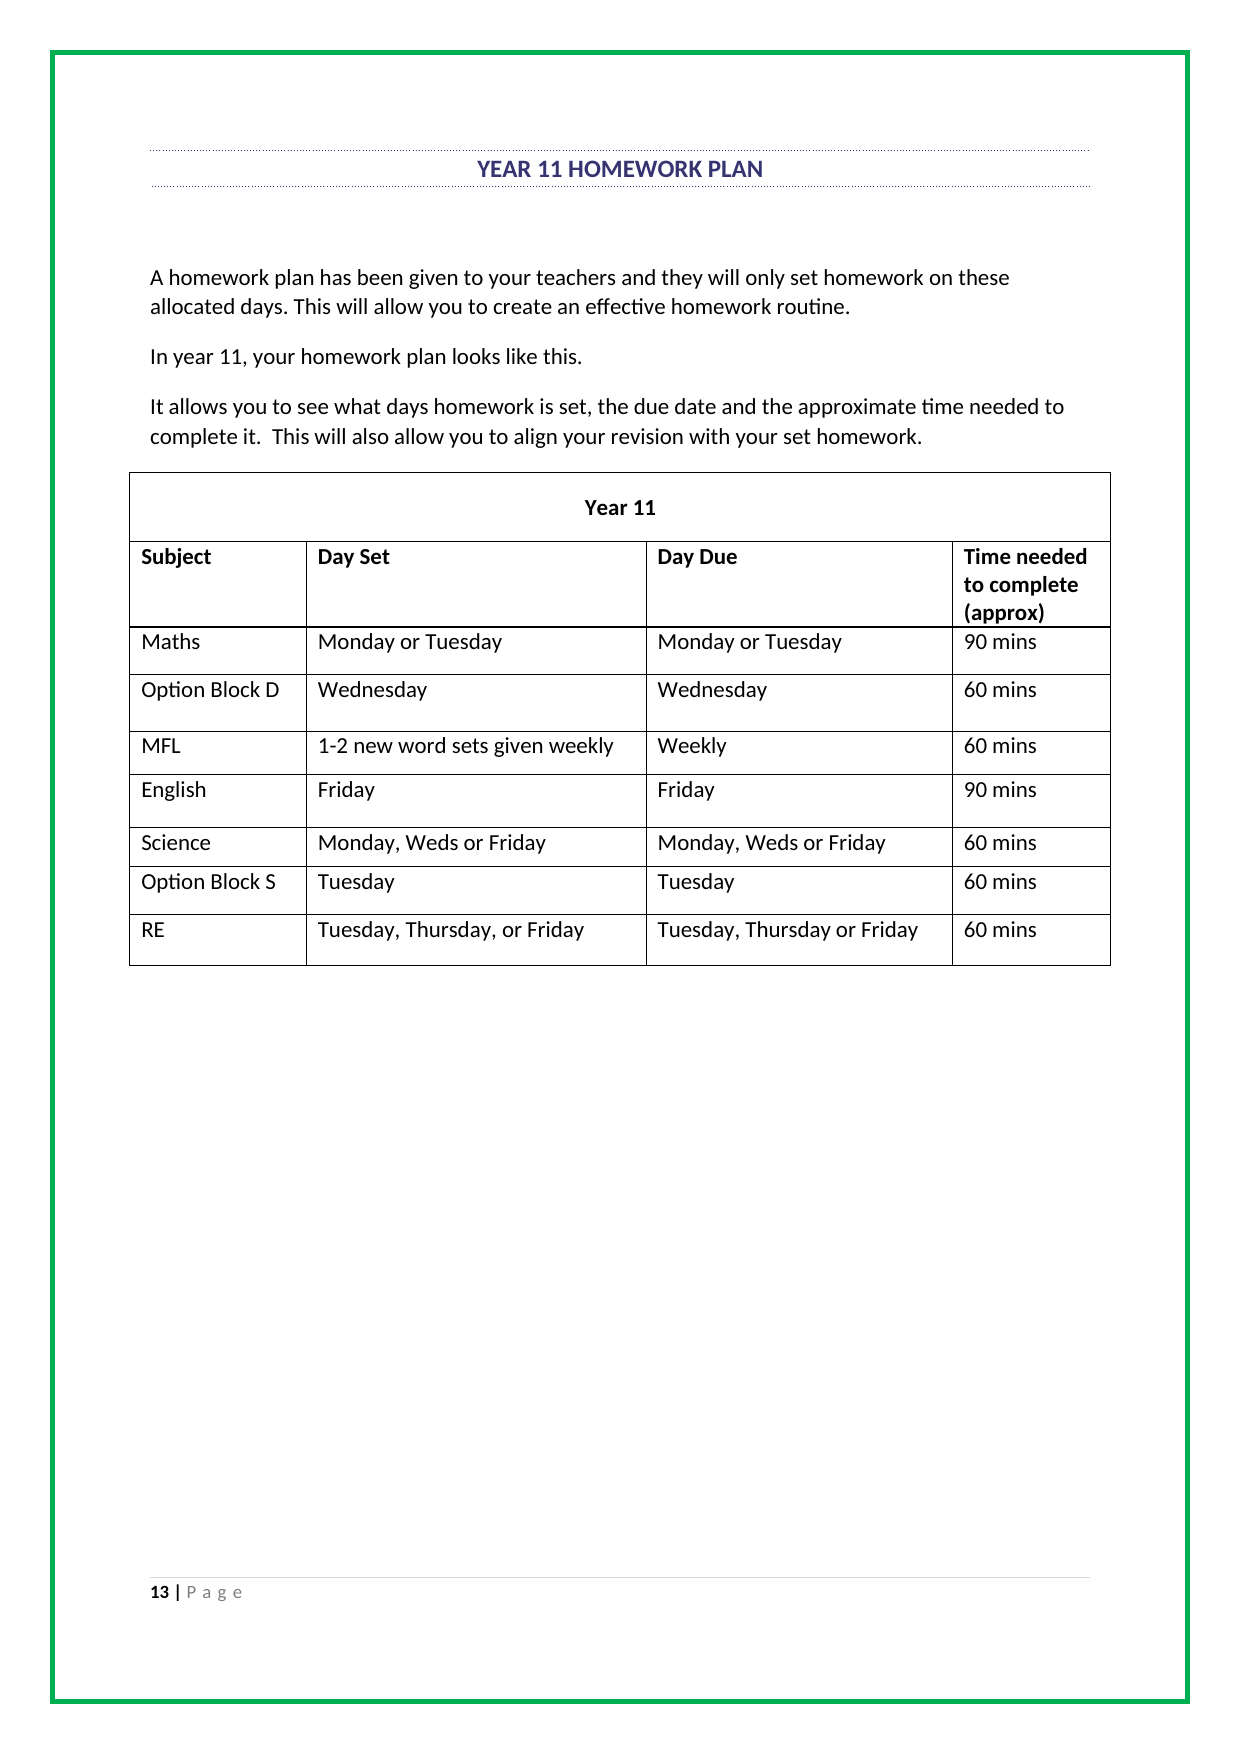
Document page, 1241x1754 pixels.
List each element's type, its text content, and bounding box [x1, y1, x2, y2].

table_cell Monday or Tuesday [307, 628, 646, 674]
table_cell English [130, 775, 306, 827]
table_cell Maths [130, 628, 306, 674]
table_cell Tuesday [647, 867, 952, 914]
table_cell Wednesday [307, 675, 646, 731]
table_cell 90 mins [953, 628, 1110, 674]
table_cell Tuesday, Thursday, or Friday [307, 915, 646, 964]
table_cell Day Due [647, 542, 952, 626]
table_cell Wednesday [647, 675, 952, 731]
table_cell 90 mins [953, 775, 1110, 827]
table_cell 60 mins [953, 732, 1110, 774]
table_cell Weekly [647, 732, 952, 774]
table_cell MFL [130, 732, 306, 774]
table_cell Tuesday, Thursday or Friday [647, 915, 952, 964]
table_cell Monday, Weds or Friday [647, 828, 952, 866]
table_cell 60 mins [953, 828, 1110, 866]
table_header Year 11 [130, 473, 1110, 541]
text A homework plan has been given to your teachers and they will only set homework on these allocated days. This will allow you to create an effective homework routine. [150, 263, 1090, 320]
table_cell 60 mins [953, 675, 1110, 731]
table_cell 60 mins [953, 867, 1110, 914]
table_cell Science [130, 828, 306, 866]
table_cell RE [130, 915, 306, 964]
table_cell Time needed to complete (approx) [953, 542, 1110, 626]
table_cell Friday [647, 775, 952, 827]
table_cell Friday [307, 775, 646, 827]
table_cell Monday, Weds or Friday [307, 828, 646, 866]
table_cell 1-2 new word sets given weekly [307, 732, 646, 774]
table_cell Day Set [307, 542, 646, 626]
subtitle Year 11 homework Plan [150, 150, 1090, 187]
table_cell Option Block S [130, 867, 306, 914]
table_cell 60 mins [953, 915, 1110, 964]
table_cell Subject [130, 542, 306, 626]
table_cell Option Block D [130, 675, 306, 731]
text In year 11, your homework plan looks like this. [150, 342, 1090, 370]
text It allows you to see what days homework is set, the due date and the approximate time needed to complete it. This will also allow you to align your revision with your set homework. [150, 392, 1090, 450]
table_cell Monday or Tuesday [647, 628, 952, 674]
table_cell Tuesday [307, 867, 646, 914]
